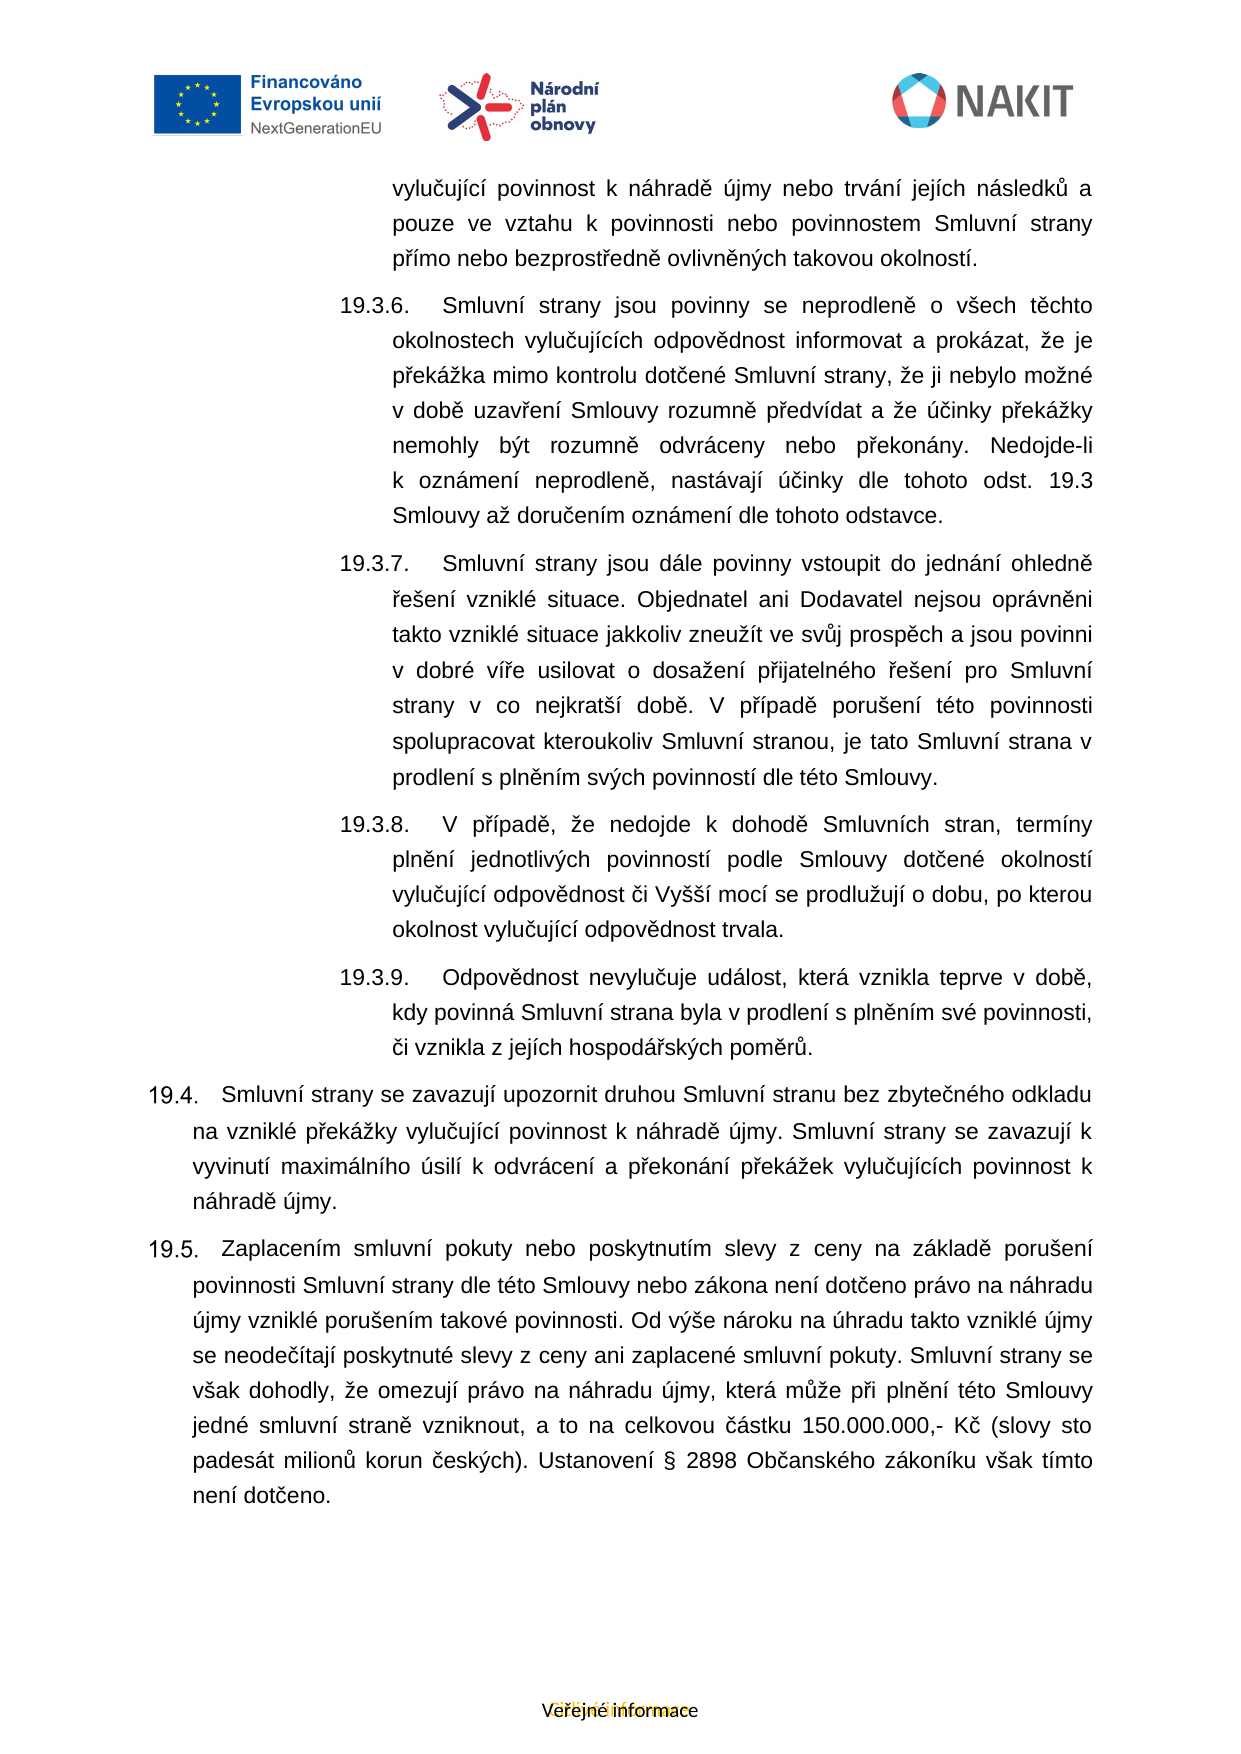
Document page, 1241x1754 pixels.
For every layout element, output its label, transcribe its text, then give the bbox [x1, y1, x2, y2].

list Smluvní strany jsou povinny se neprodleně o všech těchto okolnostech vylučujících odpovědnost informovat a prokázat, že je překážka mimo kontrolu dotčené Smluvní strany, že ji nebylo možné v době uzavření Smlouvy rozumně předvídat a že účinky překážky nemohly být rozumně odvráceny nebo překonány. Nedojde-li k oznámení neprodleně, nastávají účinky dle tohoto odst. 19.3 Smlouvy až doručením oznámení dle tohoto odstavce. [339, 292, 1093, 529]
text Zaplacením smluvní pokuty nebo poskytnutím slevy z ceny na základě porušení povinnosti Smluvní strany dle této Smlouvy nebo zákona není dotčeno právo na náhradu újmy vzniklé porušením takové povinnosti. Od výše nároku na úhradu takto vzniklé újmy se neodečítají poskytnuté slevy z ceny ani zaplacené smluvní pokuty. Smluvní strany se však dohodly, že omezují právo na náhradu újmy, která může při plnění této Smlouvy jedné smluvní straně vzniknout, a to na celkovou částku 150.000.000,- Kč (slovy sto padesát milionů korun českých). Ustanovení § 2898 Občanského zákoníku však tímto není dotčeno. [149, 1235, 1093, 1508]
list Odpovědnost nevylučuje událost, která vznikla teprve v době, kdy povinná Smluvní strana byla v prodlení s plněním své povinnosti, či vznikla z jejích hospodářských poměrů. [339, 963, 1093, 1060]
picture [147, 65, 398, 141]
list Smluvní strany jsou dále povinny vstoupit do jednání ohledně řešení vzniklé situace. Objednatel ani Dodavatel nejsou oprávněni takto vzniklé situace jakkoliv zneužít ve svůj prospěch a jsou povinni v dobré víře usilovat o dosažení přijatelného řešení pro Smluvní strany v co nejkratší době. V případě porušení této povinnosti spolupracovat kteroukoliv Smluvní stranou, je tato Smluvní strana v prodlení s plněním svých povinností dle této Smlouvy. [339, 550, 1093, 790]
picture [892, 73, 1074, 128]
text vylučující povinnost k náhradě újmy nebo trvání jejích následků a pouze ve vztahu k povinnosti nebo povinnostem Smluvní strany přímo nebo bezprostředně ovlivněných takovou okolností. [392, 174, 1093, 271]
text Smluvní strany se zavazují upozornit druhou Smluvní stranu bez zbytečného odkladu na vzniklé překážky vylučující povinnost k náhradě újmy. Smluvní strany se zavazují k vyvinutí maximálního úsilí k odvrácení a překonání překážek vylučujících povinnost k náhradě újmy. [149, 1081, 1093, 1214]
picture [149, 1085, 198, 1104]
picture [149, 1239, 198, 1258]
list V případě, že nedojde k dohodě Smluvních stran, termíny plnění jednotlivých povinností podle Smlouvy dotčené okolností vylučující odpovědnost či Vyšší mocí se prodlužují o dobu, po kterou okolnost vylučující odpovědnost trvala. [339, 811, 1093, 942]
picture [439, 73, 600, 141]
